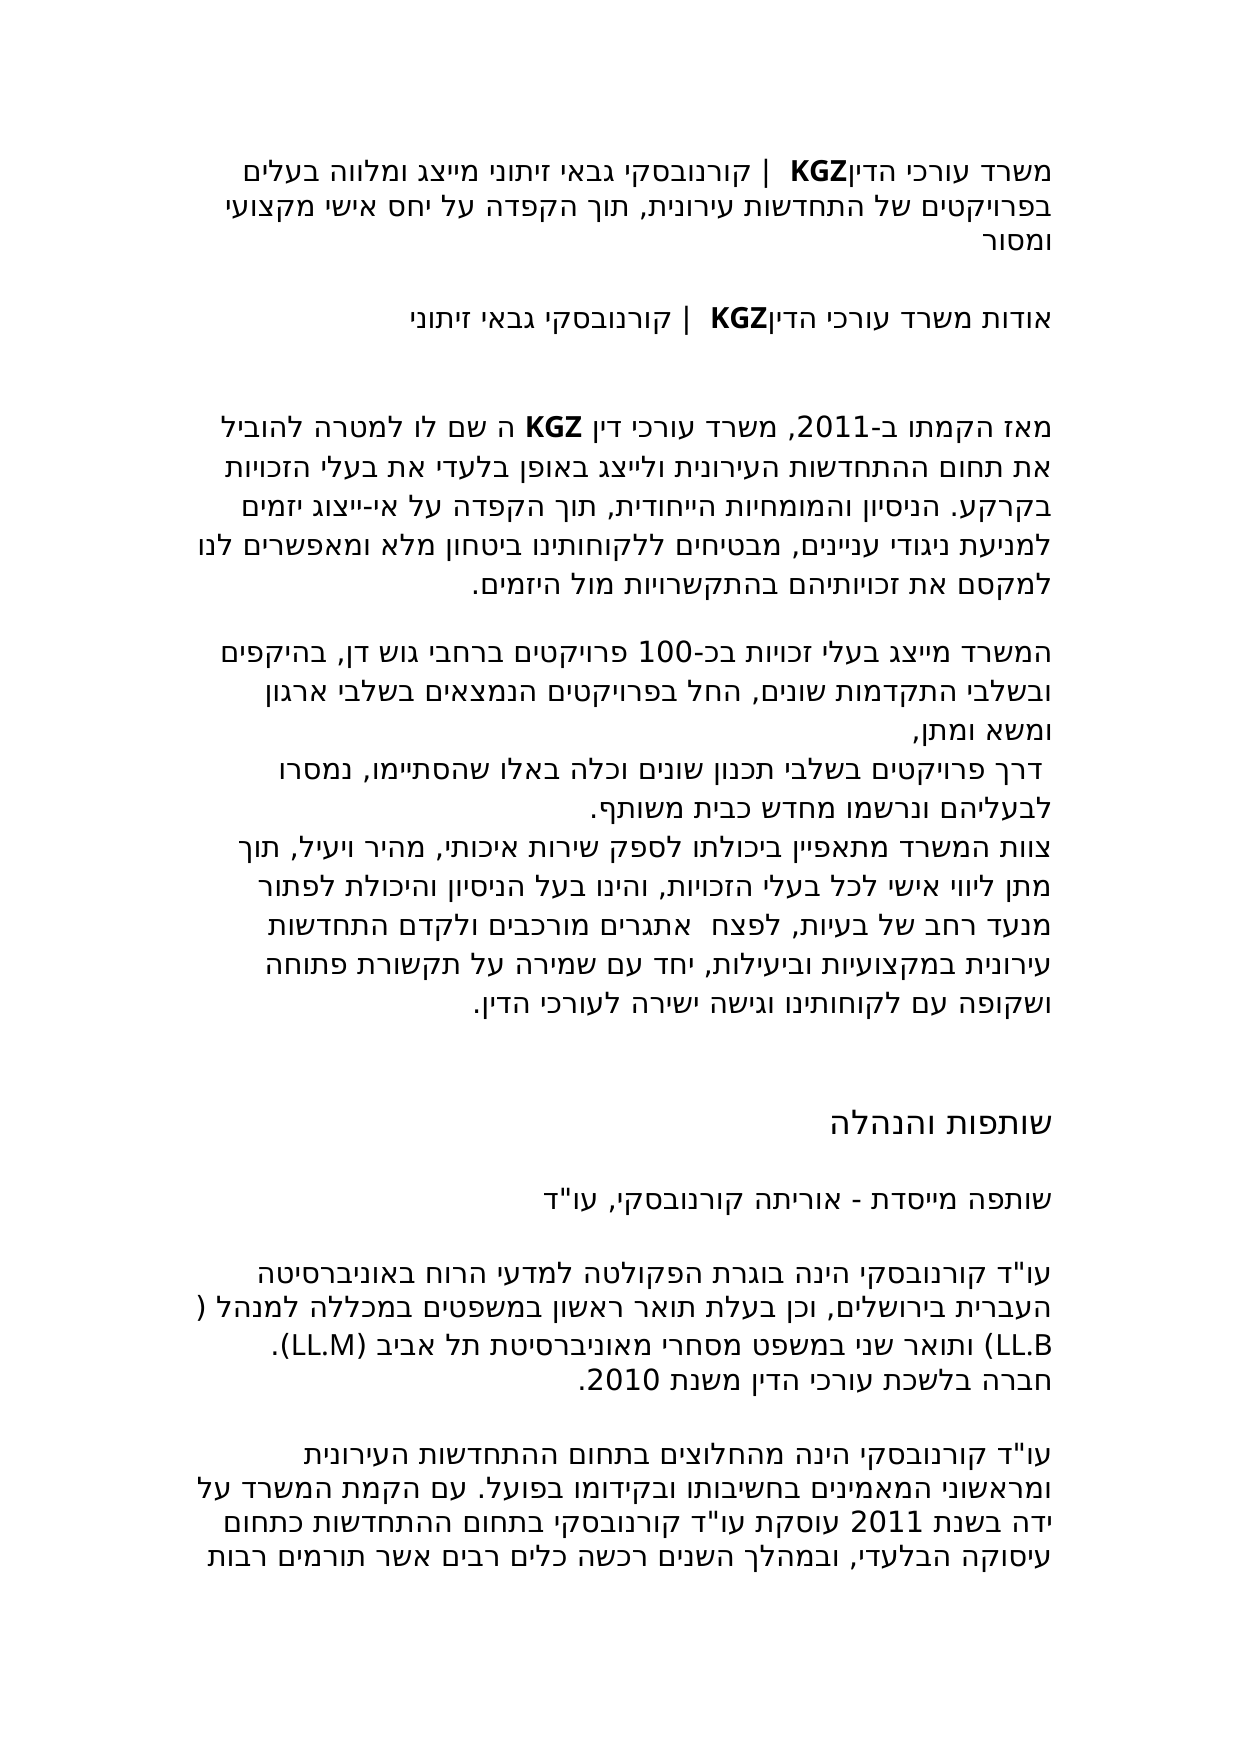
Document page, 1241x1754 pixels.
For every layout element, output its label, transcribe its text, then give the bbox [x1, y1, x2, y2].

text אודות משרד עורכי הדיןKGZ | קורנובסקי גבאי זיתוני [187, 297, 1053, 337]
text עו"ד קורנובסקי הינה בוגרת הפקולטה למדעי הרוח באוניברסיטה העברית בירושלים, וכן בעלת תואר ראשון במשפטים במכללה למנהל (LL.B) ותואר שני במשפט מסחרי מאוניברסיטת תל אביב (LL.M). חברה בלשכת עורכי הדין משנת 2010. [187, 1256, 1053, 1397]
text שותפה מייסדת - אוריתה קורנובסקי, עו"ד [187, 1182, 1053, 1216]
text המשרד מייצג בעלי זכויות בכ-100 פרויקטים ברחבי גוש דן, בהיקפים ובשלבי התקדמות שונים, החל בפרויקטים הנמצאים בשלבי ארגון ומשא ומתן, [187, 636, 1053, 747]
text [187, 1437, 1053, 1573]
text מאז הקמתו ב-2011, משרד עורכי דין KGZ ה שם לו למטרה להוביל את תחום ההתחדשות העירונית ולייצג באופן בלעדי את בעלי הזכויות בקרקע. הניסיון והמומחיות הייחודית, תוך הקפדה על אי-ייצוג יזמים למניעת ניגודי עניינים, מבטיחים ללקוחותינו ביטחון מלא ומאפשרים לנו למקסם את זכויותיהם בהתקשרויות מול היזמים. [187, 406, 1053, 601]
text משרד עורכי הדיןKGZ | קורנובסקי גבאי זיתוני מייצג ומלווה בעלים בפרויקטים של התחדשות עירונית, תוך הקפדה על יחס אישי מקצועי ומסור [187, 150, 1053, 258]
text שותפות והנהלה [187, 1104, 1053, 1143]
text דרך פרויקטים בשלבי תכנון שונים וכלה באלו שהסתיימו, נמסרו לבעליהם ונרשמו מחדש כבית משותף. צוות המשרד מתאפיין ביכולתו לספק שירות איכותי, מהיר ויעיל, תוך מתן ליווי אישי לכל בעלי הזכויות, והינו בעל הניסיון והיכולת לפתור מנעד רחב של בעיות, לפצח אתגרים מורכבים ולקדם התחדשות עירונית במקצועיות וביעילות, יחד עם שמירה על תקשורת פתוחה ושקופה עם לקוחותינו וגישה ישירה לעורכי הדין. [187, 752, 1053, 1020]
